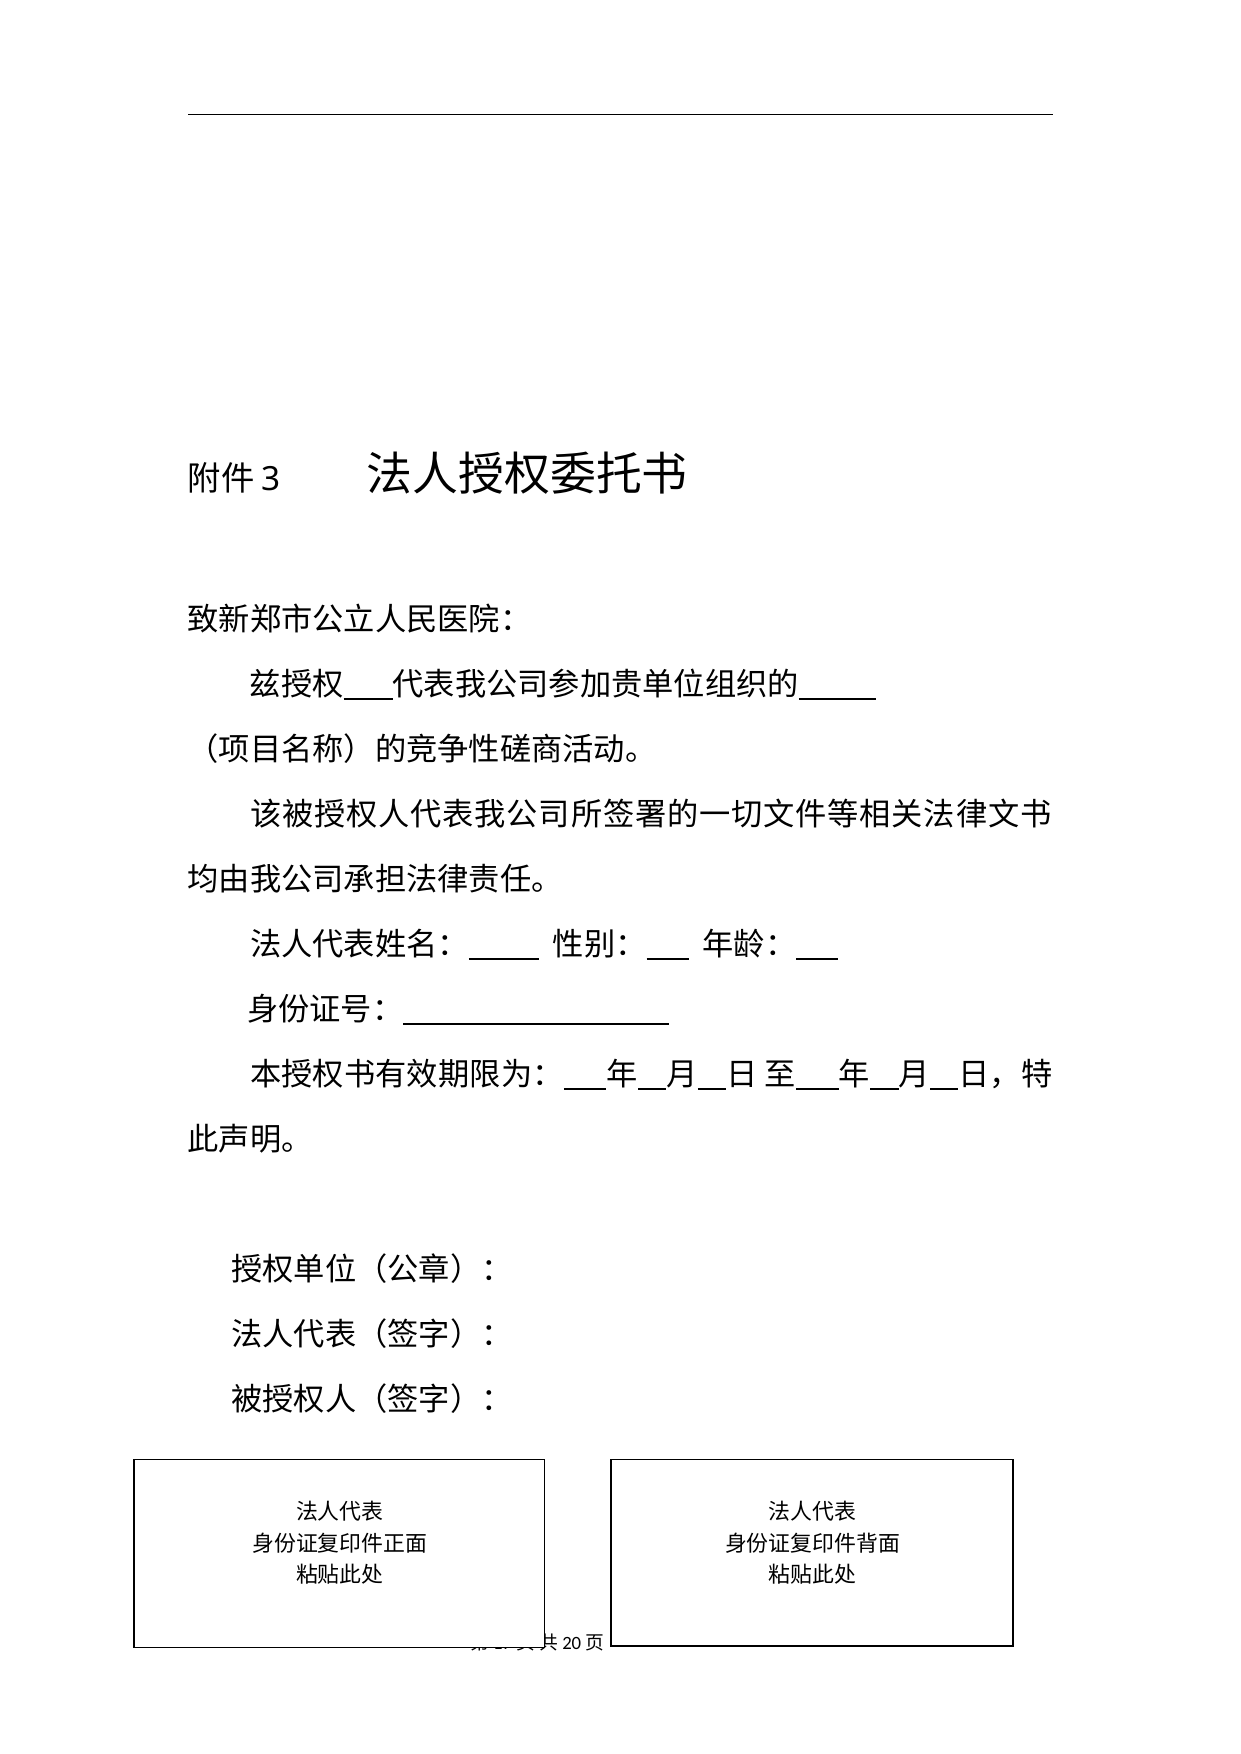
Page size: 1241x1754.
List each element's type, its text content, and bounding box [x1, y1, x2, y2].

text 法人代表（签字）： [187, 1299, 1053, 1364]
text 附件3 法人授权委托书 [187, 422, 1053, 519]
text 被授权人（签字）： [187, 1364, 1053, 1429]
text 法人代表姓名： 性别： 年龄： [187, 909, 1053, 974]
text 兹授权 代表我公司参加贵单位组织的 [249, 649, 1053, 714]
text 授权单位（公章）： [187, 1234, 1053, 1299]
text 本授权书有效期限为： 年 月 日 至 年 月 日，特此声明。 [187, 1039, 1053, 1169]
text 该被授权人代表我公司所签署的一切文件等相关法律文书，均由我公司承担法律责任。 [187, 779, 1053, 909]
text （项目名称）的竞争性磋商活动。 [187, 714, 1053, 779]
text 身份证号： [187, 974, 1053, 1039]
text 致新郑市公立人民医院： [187, 584, 1053, 649]
